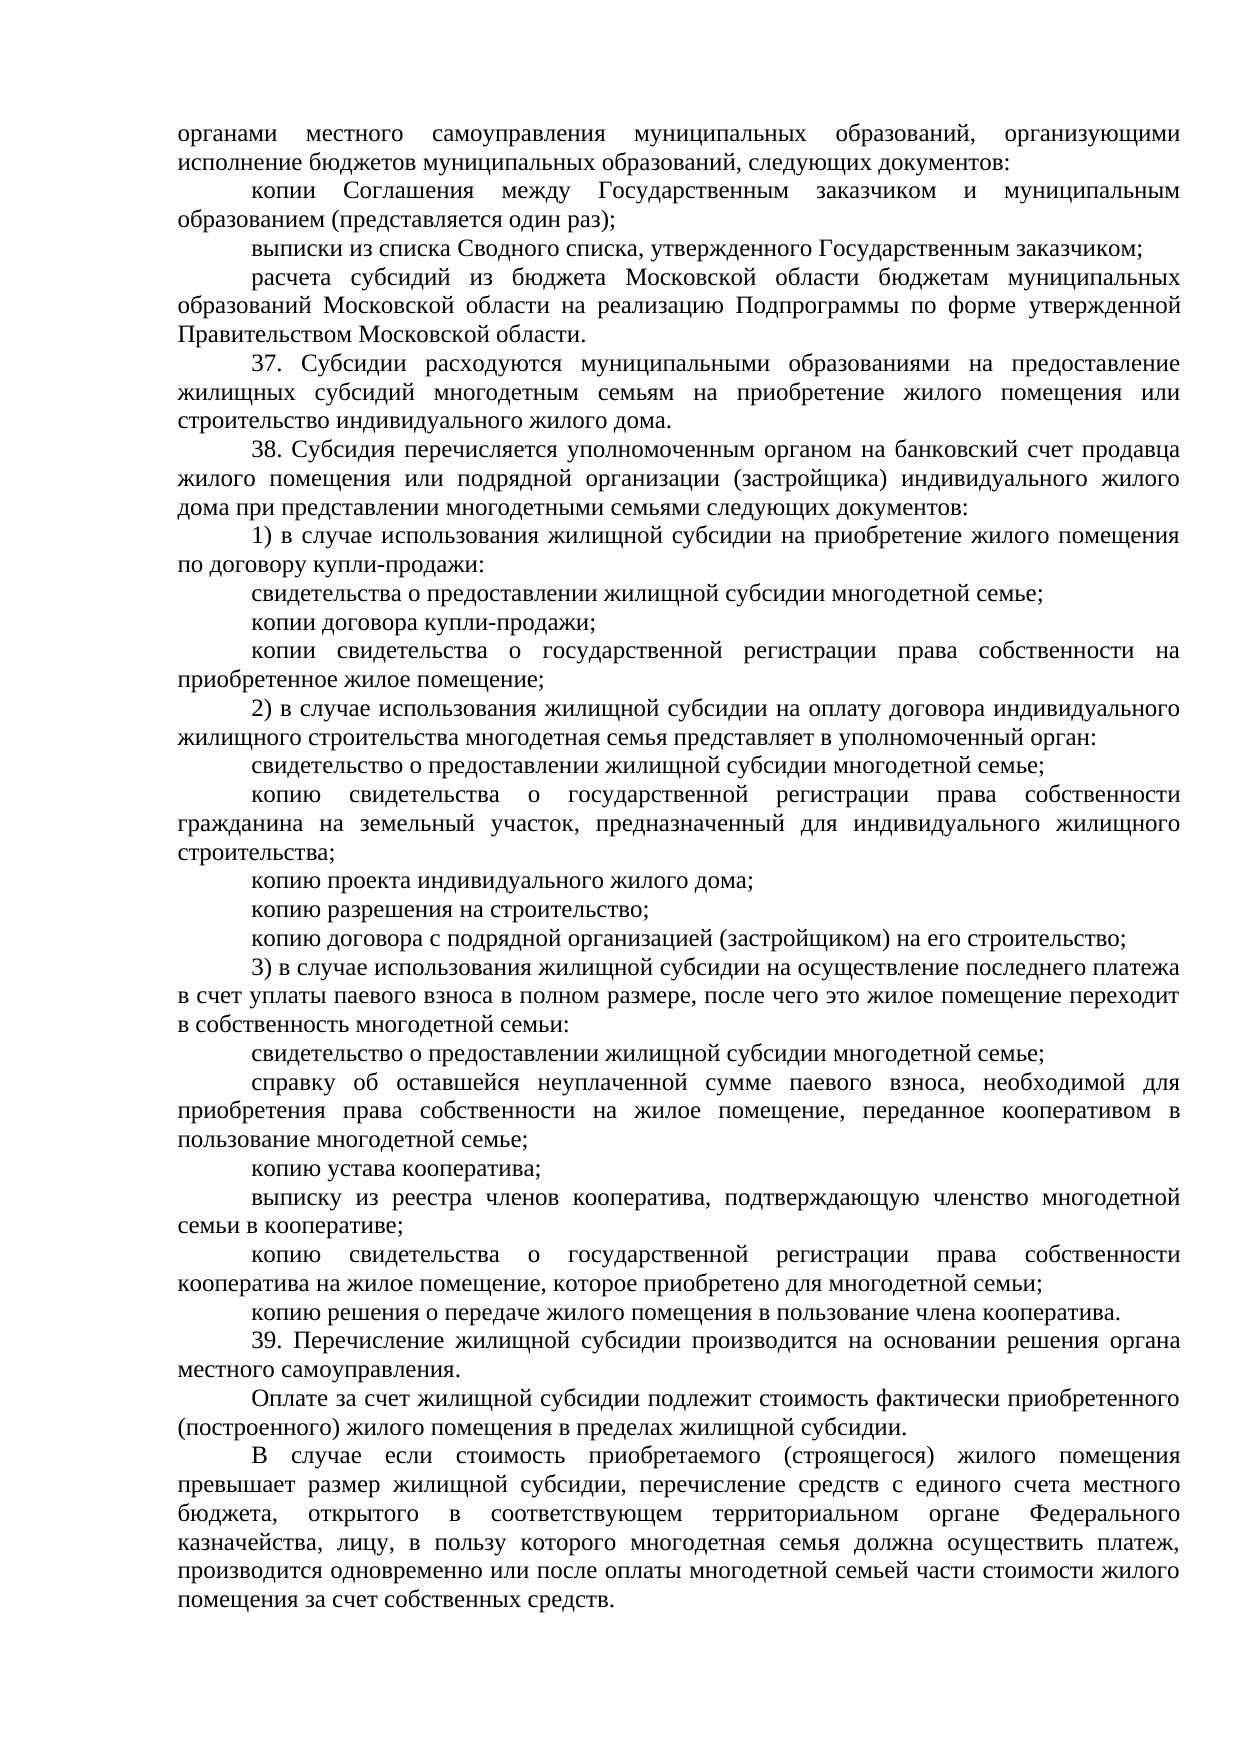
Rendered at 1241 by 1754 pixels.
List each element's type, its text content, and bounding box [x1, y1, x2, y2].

text справку об оставшейся неуплаченной сумме паевого взноса, необходимой для приобретения права собственности на жилое помещение, переданное кооперативом в пользование многодетной семье; [177, 1067, 1181, 1153]
text 1) в случае использования жилищной субсидии на приобретение жилого помещения по договору купли-продажи: [177, 521, 1181, 578]
text 37. Субсидии расходуются муниципальными образованиями на предоставление жилищных субсидий многодетным семьям на приобретение жилого помещения или строительство индивидуального жилого дома. [177, 348, 1181, 434]
text В случае если стоимость приобретаемого (строящегося) жилого помещения превышает размер жилищной субсидии, перечисление средств с единого счета местного бюджета, открытого в соответствующем территориальном органе Федерального казначейства, лицу, в пользу которого многодетная семья должна осуществить платеж, производится одновременно или после оплаты многодетной семьей части стоимости жилого помещения за счет собственных средств. [177, 1441, 1181, 1613]
text 39. Перечисление жилищной субсидии производится на основании решения органа местного самоуправления. [177, 1326, 1181, 1383]
text копии договора купли-продажи; [177, 607, 1181, 636]
text 38. Субсидия перечисляется уполномоченным органом на банковский счет продавца жилого помещения или подрядной организации (застройщика) индивидуального жилого дома при представлении многодетными семьями следующих документов: [177, 434, 1181, 521]
text Оплате за счет жилищной субсидии подлежит стоимость фактически приобретенного (построенного) жилого помещения в пределах жилищной субсидии. [177, 1383, 1181, 1441]
text расчета субсидий из бюджета Московской области бюджетам муниципальных образований Московской области на реализацию Подпрограммы по форме утвержденной Правительством Московской области. [177, 262, 1181, 348]
text копию договора с подрядной организацией (застройщиком) на его строительство; [177, 923, 1181, 952]
text копию разрешения на строительство; [177, 894, 1181, 923]
text 2) в случае использования жилищной субсидии на оплату договора индивидуального жилищного строительства многодетная семья представляет в уполномоченный орган: [177, 693, 1181, 751]
text выписки из списка Сводного списка, утвержденного Государственным заказчиком; [177, 233, 1181, 262]
text копию свидетельства о государственной регистрации права собственности кооператива на жилое помещение, которое приобретено для многодетной семьи; [177, 1239, 1181, 1297]
text копию проекта индивидуального жилого дома; [177, 866, 1181, 894]
text выписку из реестра членов кооператива, подтверждающую членство многодетной семьи в кооперативе; [177, 1182, 1181, 1239]
text 3) в случае использования жилищной субсидии на осуществление последнего платежа в счет уплаты паевого взноса в полном размере, после чего это жилое помещение переходит в собственность многодетной семьи: [177, 952, 1181, 1038]
text копии свидетельства о государственной регистрации права собственности на приобретенное жилое помещение; [177, 636, 1181, 693]
text свидетельства о предоставлении жилищной субсидии многодетной семье; [177, 578, 1181, 607]
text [177, 118, 1181, 176]
text копию устава кооператива; [177, 1153, 1181, 1182]
text копию решения о передаче жилого помещения в пользование члена кооператива. [177, 1297, 1181, 1326]
text копии Соглашения между Государственным заказчиком и муниципальным образованием (представляется один раз); [177, 176, 1181, 233]
text копию свидетельства о государственной регистрации права собственности гражданина на земельный участок, предназначенный для индивидуального жилищного строительства; [177, 779, 1181, 866]
text свидетельство о предоставлении жилищной субсидии многодетной семье; [177, 1038, 1181, 1067]
text свидетельство о предоставлении жилищной субсидии многодетной семье; [177, 751, 1181, 779]
